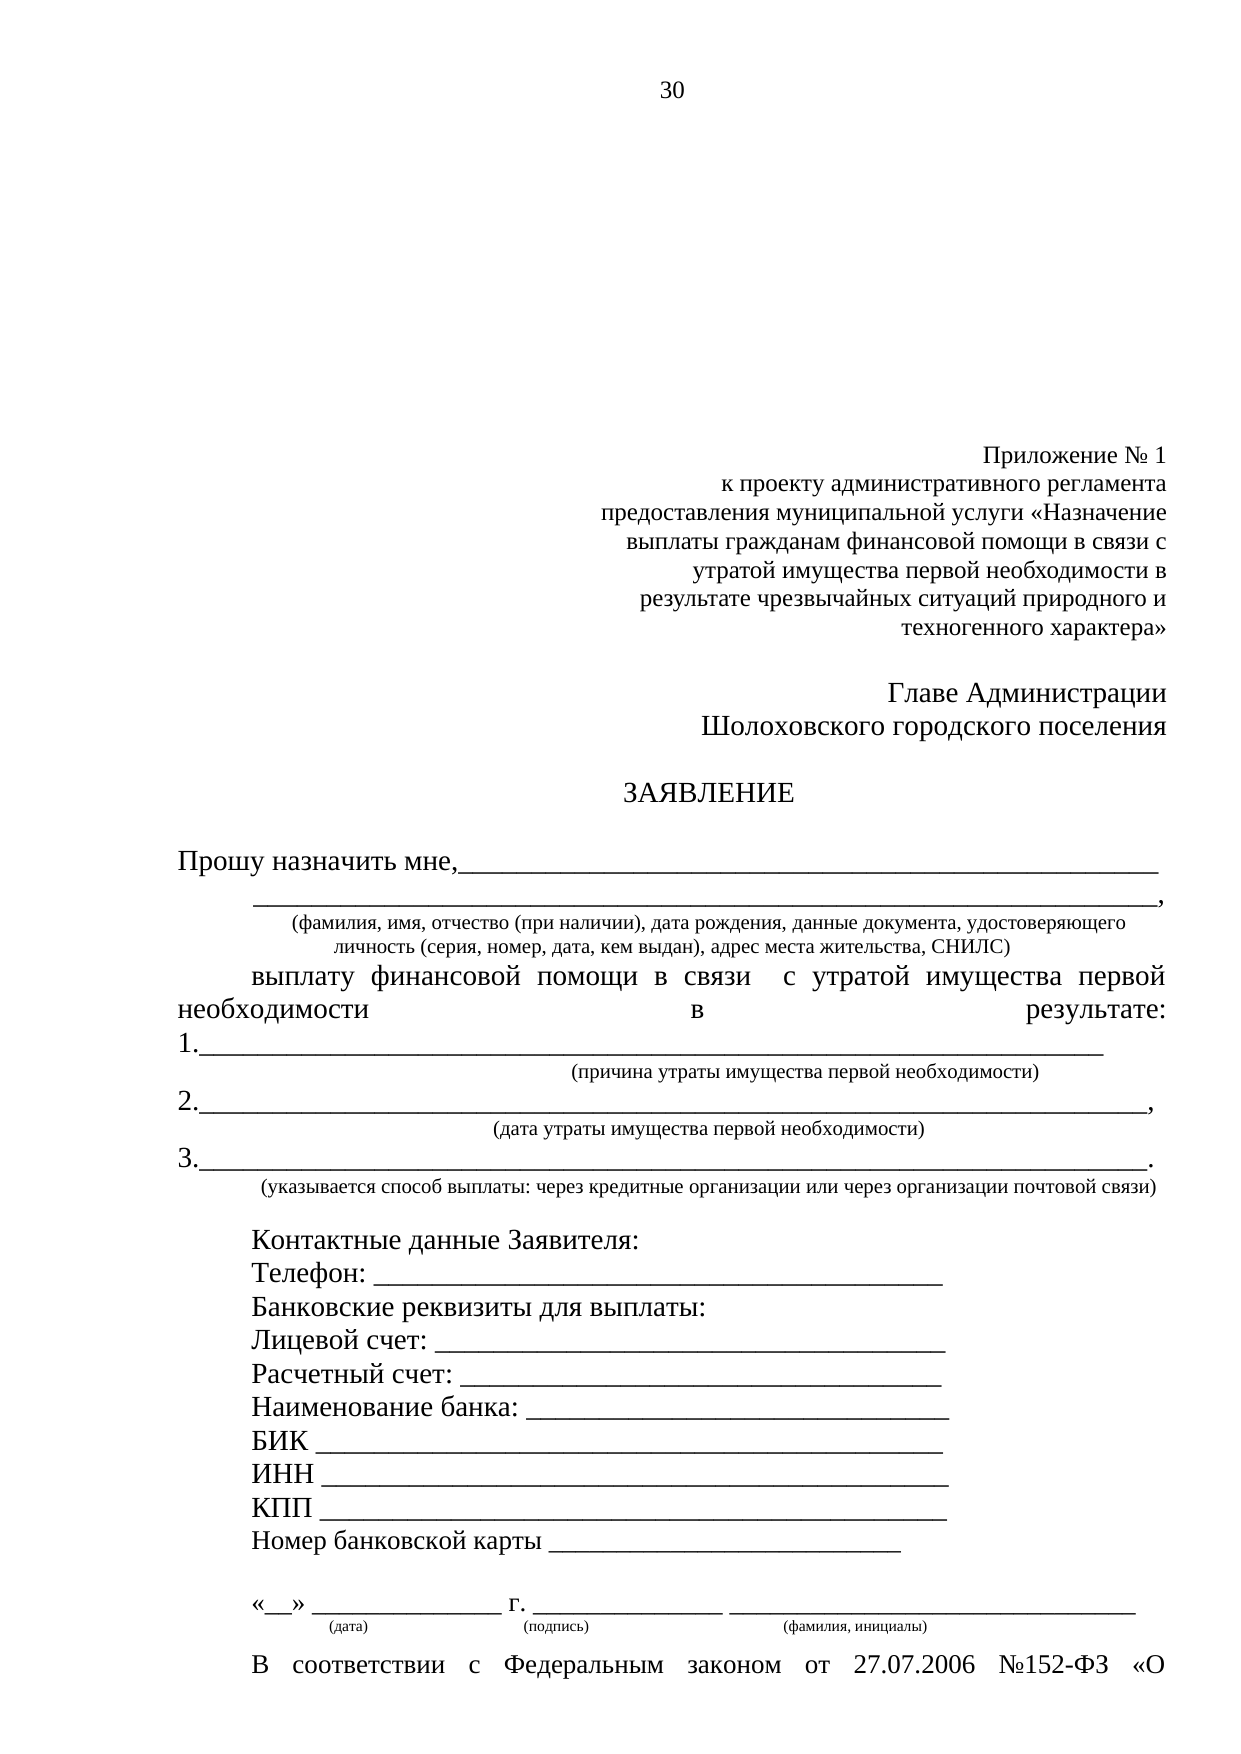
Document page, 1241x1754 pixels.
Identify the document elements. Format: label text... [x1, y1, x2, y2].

text 2._________________________________________________________________, [177, 1083, 1167, 1116]
text (фамилия, имя, отчество (при наличии), дата рождения, данные документа, удостоверяющего личность (серия, номер, дата, кем выдан), адрес места жительства, СНИЛС) [177, 910, 1167, 958]
text Прошу назначить мне,________________________________________________ [177, 843, 1167, 876]
text Лицевой счет: ___________________________________ [177, 1322, 1167, 1356]
text (указывается способ выплаты: через кредитные организации или через организации почтовой связи) [177, 1174, 1167, 1198]
text Наименование банка: _____________________________ [177, 1389, 1167, 1423]
text Банковские реквизиты для выплаты: [177, 1289, 1167, 1322]
text (дата утраты имущества первой необходимости) [177, 1116, 1167, 1140]
text Приложение № 1 [591, 440, 1167, 468]
text Шолоховского городского поселения [177, 708, 1167, 742]
text Главе Администрации [177, 675, 1167, 708]
text Контактные данные Заявителя: [177, 1222, 1167, 1255]
text ИНН ___________________________________________ [177, 1457, 1167, 1490]
text выплату финансовой помощи в связи с утратой имущества первой необходимости в результате: 1.______________________________________________________________ [177, 958, 1167, 1058]
text Телефон: _______________________________________ [177, 1255, 1167, 1289]
text КПП ___________________________________________ [177, 1490, 1167, 1524]
text (причина утраты имущества первой необходимости) [177, 1058, 1167, 1083]
text ЗАЯВЛЕНИЕ [177, 776, 1167, 809]
text Номер банковской карты __________________________ [177, 1524, 1167, 1555]
text 3._________________________________________________________________. [177, 1140, 1167, 1174]
text «__» ______________ г. ______________ ______________________________ [177, 1586, 1167, 1617]
text БИК ___________________________________________ [177, 1423, 1167, 1457]
text (дата) (подпись) (фамилия, инициалы) [177, 1617, 1167, 1648]
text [177, 1648, 1167, 1679]
text к проекту административного регламента предоставления муниципальной услуги «Назначение выплаты гражданам финансовой помощи в связи с утратой имущества первой необходимости в результате чрезвычайных ситуаций природного и техногенного характера» [591, 468, 1167, 641]
text Расчетный счет: _________________________________ [177, 1356, 1167, 1389]
text ______________________________________________________________, [177, 876, 1167, 910]
